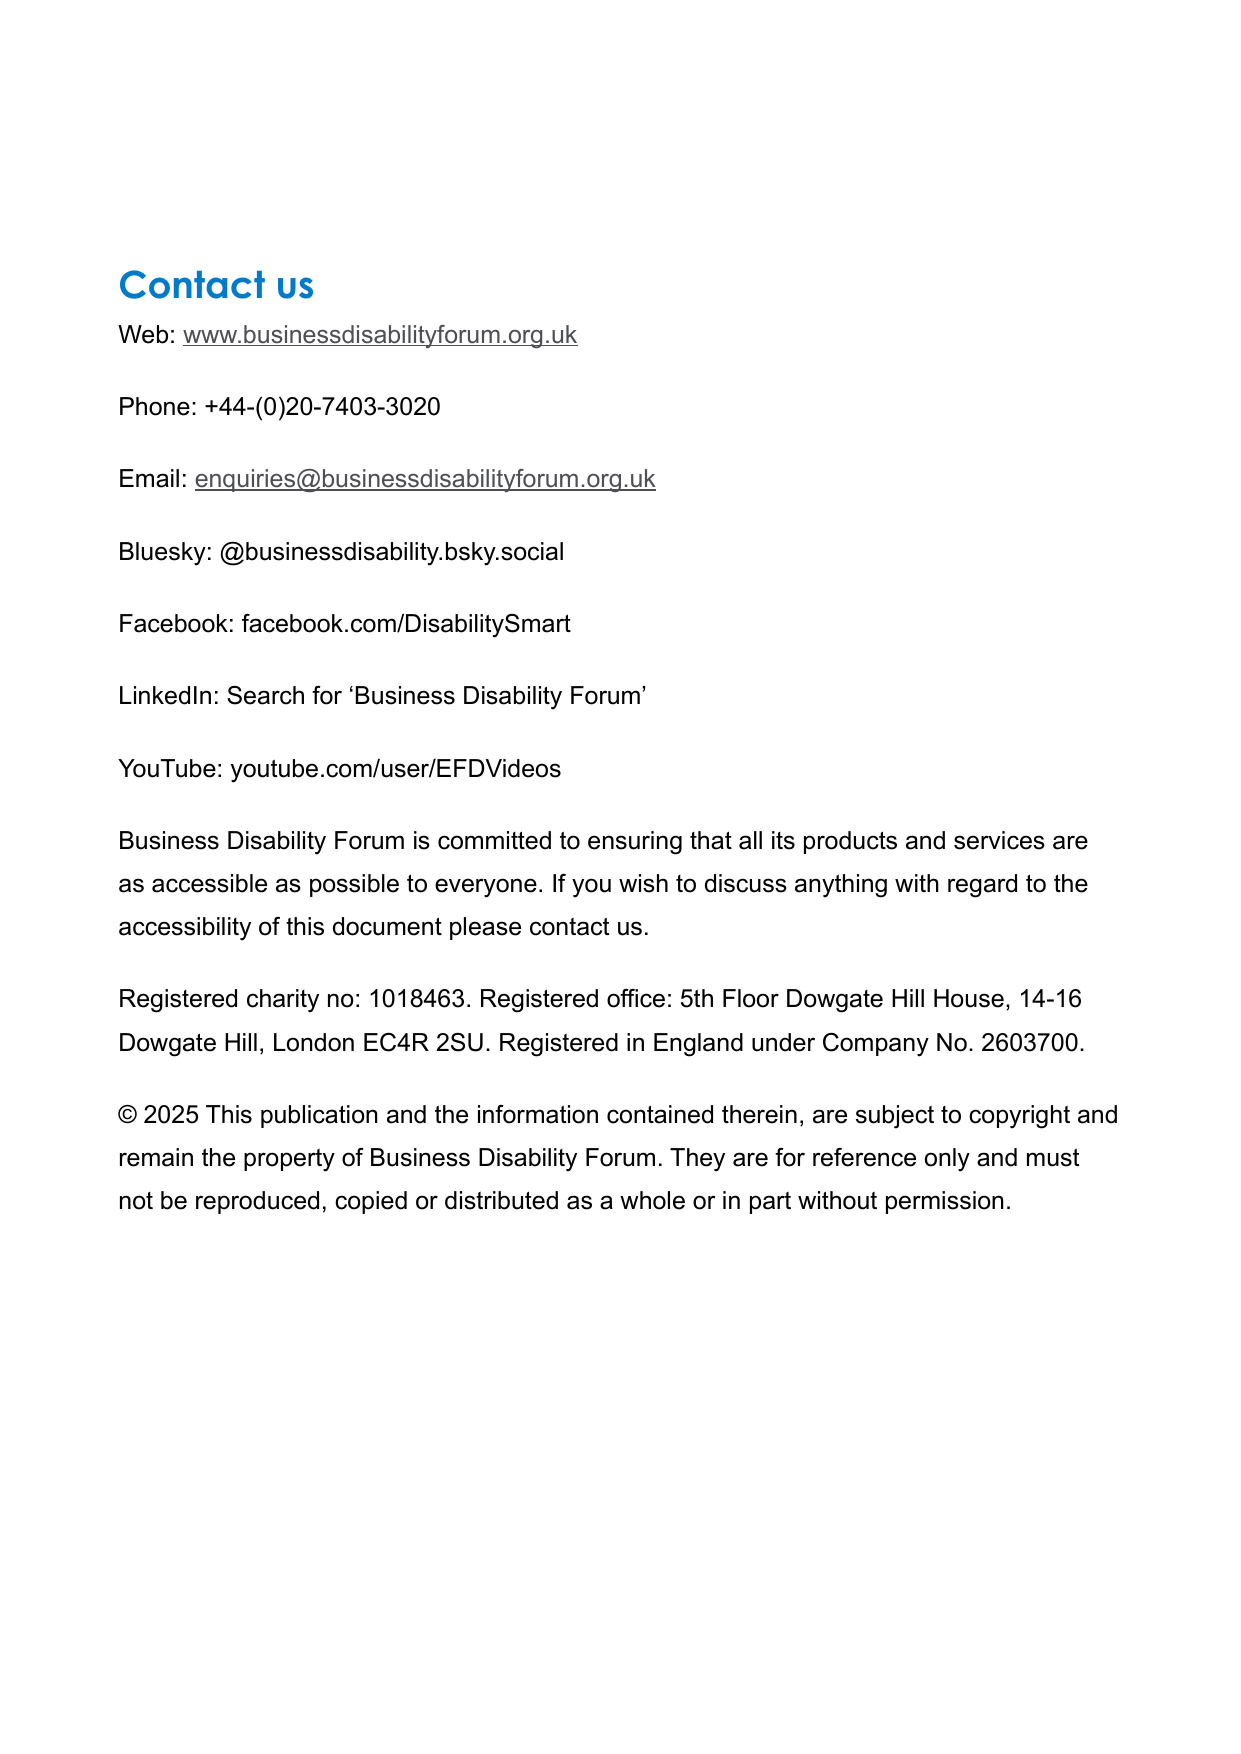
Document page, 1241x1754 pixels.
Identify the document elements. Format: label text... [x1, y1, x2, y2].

text Registered charity no: 1018463. Registered office: 5th Floor Dowgate Hill House, 14-16 Dowgate Hill, London EC4R 2SU. Registered in England under Company No. 2603700. [118, 984, 1122, 1056]
text Facebook: facebook.com/DisabilitySmart [118, 609, 1122, 638]
text Email: enquiries@businessdisabilityforum.org.uk [118, 464, 1122, 493]
text Business Disability Forum is committed to ensuring that all its products and services are as accessible as possible to everyone. If you wish to discuss anything with regard to the accessibility of this document please contact us. [118, 826, 1122, 941]
text LinkedIn: Search for ‘Business Disability Forum’ [118, 681, 1122, 710]
text Web: www.businessdisabilityforum.org.uk [118, 320, 1122, 348]
text Phone: +44-(0)20-7403-3020 [118, 392, 1122, 421]
text YouTube: youtube.com/user/EFDVideos [118, 753, 1122, 782]
text © 2025 This publication and the information contained therein, are subject to copyright and remain the property of Business Disability Forum. They are for reference only and must not be reproduced, copied or distributed as a whole or in part without permission. [118, 1100, 1122, 1215]
subtitle Contact us [118, 261, 1122, 307]
text Bluesky: [118, 537, 1122, 565]
